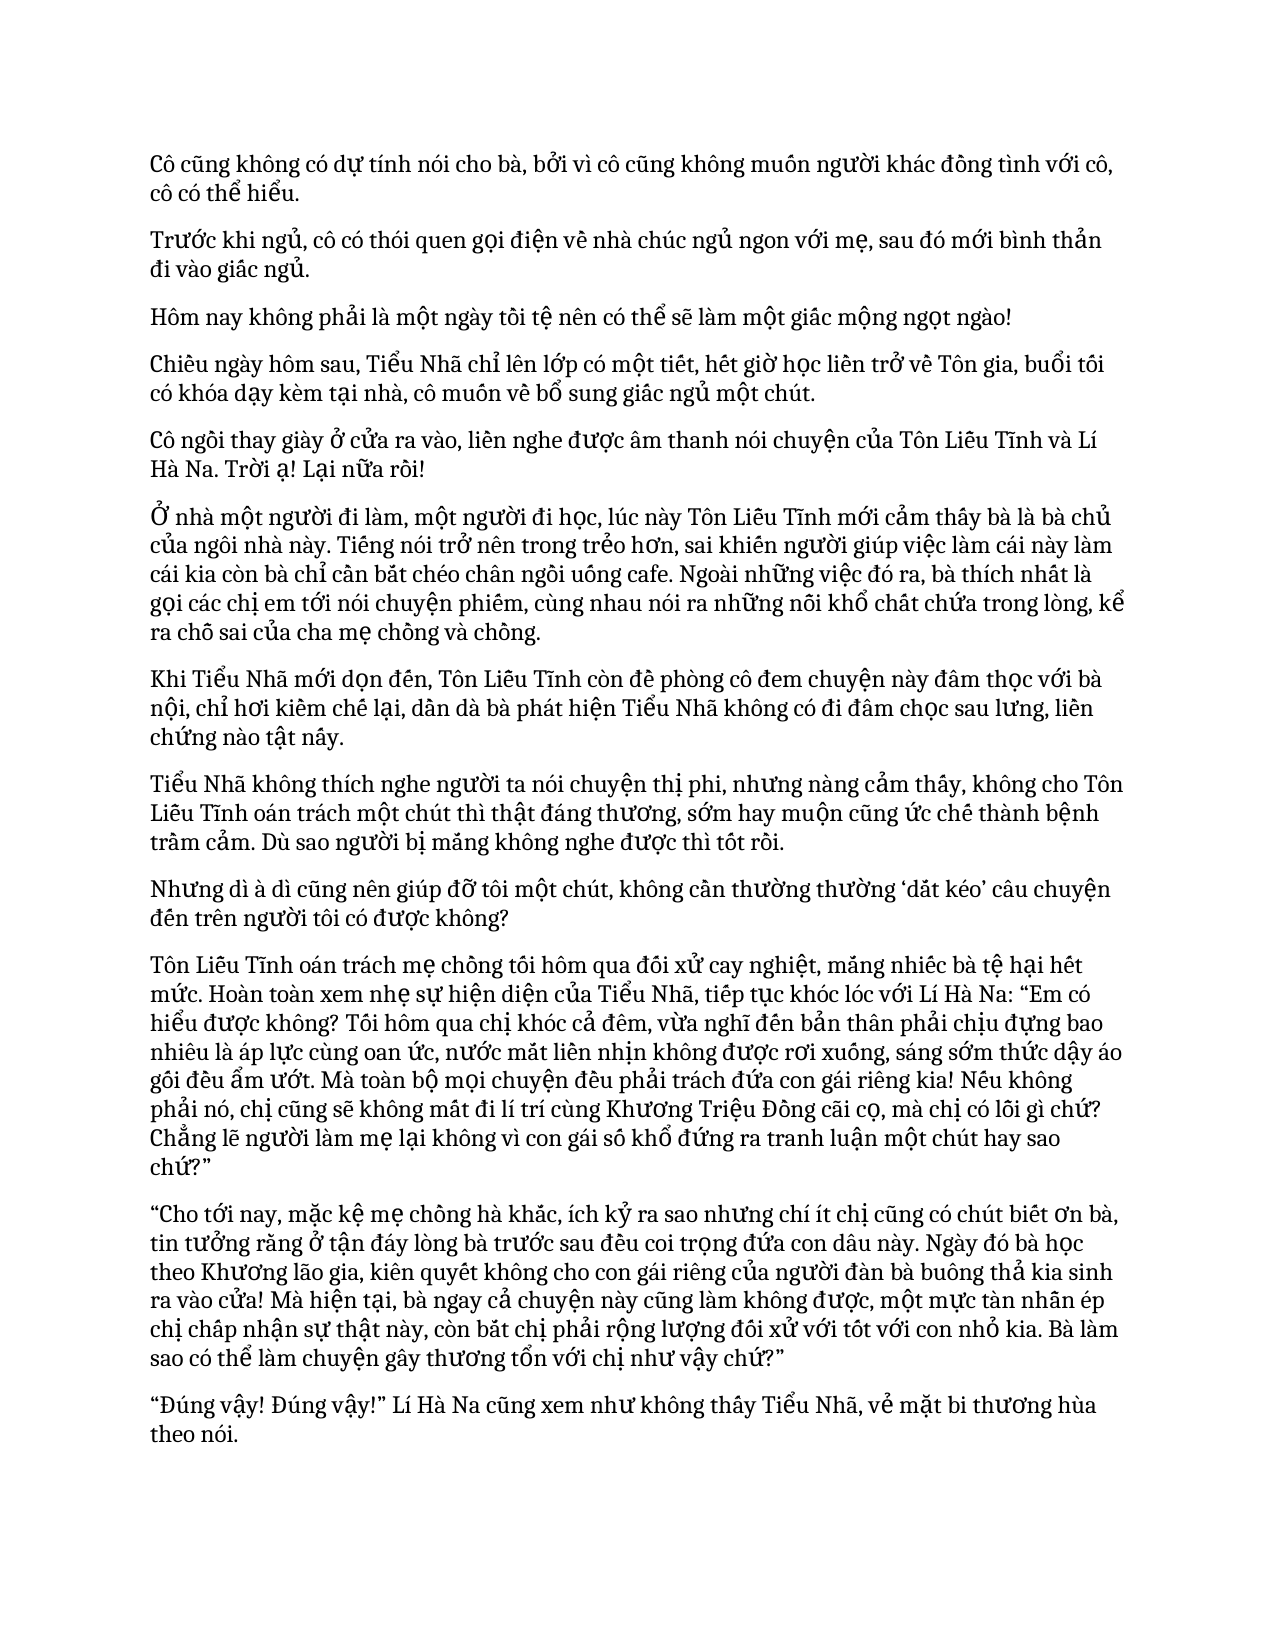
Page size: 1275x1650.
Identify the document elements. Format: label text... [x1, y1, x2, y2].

text Tiểu Nhã không thích nghe người ta nói chuyện thị phi, nhưng nàng cảm thấy, không cho Tôn Liễu Tĩnh oán trách một chút thì thật đáng thương, sớm hay muộn cũng ức chế thành bệnh trầm cảm. Dù sao người bị mắng không nghe được thì tốt rồi. [150, 770, 1125, 856]
text “Đúng vậy! Đúng vậy!” Lí Hà Na cũng xem như không thấy Tiểu Nhã, vẻ mặt bi thương hùa theo nói. [150, 1391, 1125, 1449]
text Cô cũng không có dự tính nói cho bà, bởi vì cô cũng không muốn người khác đồng tình với cô, cô có thể hiểu. [150, 150, 1125, 207]
text Chiều ngày hôm sau, Tiểu Nhã chỉ lên lớp có một tiết, hết giờ học liền trở về Tôn gia, buổi tối có khóa dạy kèm tại nhà, cô muốn về bổ sung giấc ngủ một chút. [150, 350, 1125, 407]
text Trước khi ngủ, cô có thói quen gọi điện về nhà chúc ngủ ngon với mẹ, sau đó mới bình thản đi vào giấc ngủ. [150, 226, 1125, 284]
text Khi Tiểu Nhã mới dọn đến, Tôn Liễu Tĩnh còn đề phòng cô đem chuyện này đâm thọc với bà nội, chỉ hơi kiềm chế lại, dần dà bà phát hiện Tiểu Nhã không có đi đâm chọc sau lưng, liền chứng nào tật nấy. [150, 665, 1125, 751]
text Tôn Liễu Tĩnh oán trách mẹ chồng tối hôm qua đối xử cay nghiệt, mắng nhiếc bà tệ hại hết mức. Hoàn toàn xem nhẹ sự hiện diện của Tiểu Nhã, tiếp tục khóc lóc với Lí Hà Na: “Em có hiểu được không? Tối hôm qua chị khóc cả đêm, vừa nghĩ đến bản thân phải chịu đựng bao nhiêu là áp lực cùng oan ức, nước mắt liền nhịn không được rơi xuống, sáng sớm thức dậy áo gối đều ẩm ướt. Mà toàn bộ mọi chuyện đều phải trách đứa con gái riêng kia! Nếu không phải nó, chị cũng sẽ không mất đi lí trí cùng Khương Triệu Đồng cãi cọ, mà chị có lỗi gì chứ? Chẳng lẽ người làm mẹ lại không vì con gái số khổ đứng ra tranh luận một chút hay sao chứ?” [150, 951, 1125, 1181]
text Hôm nay không phải là một ngày tồi tệ nên có thể sẽ làm một giấc mộng ngọt ngào! [150, 302, 1125, 331]
text Nhưng dì à dì cũng nên giúp đỡ tôi một chút, không cần thường thường ‘dắt kéo’ câu chuyện đến trên người tôi có được không? [150, 875, 1125, 932]
text Cô ngồi thay giày ở cửa ra vào, liền nghe được âm thanh nói chuyện của Tôn Liễu Tĩnh và Lí Hà Na. Trời ạ! Lại nữa rồi! [150, 426, 1125, 484]
text “Cho tới nay, mặc kệ mẹ chồng hà khắc, ích kỷ ra sao nhưng chí ít chị cũng có chút biết ơn bà, tin tưởng rằng ở tận đáy lòng bà trước sau đều coi trọng đứa con dâu này. Ngày đó bà học theo Khương lão gia, kiên quyết không cho con gái riêng của người đàn bà buông thả kia sinh ra vào cửa! Mà hiện tại, bà ngay cả chuyện này cũng làm không được, một mực tàn nhẫn ép chị chấp nhận sự thật này, còn bắt chị phải rộng lượng đối xử với tốt với con nhỏ kia. Bà làm sao có thể làm chuyện gây thương tổn với chị như vậy chứ?” [150, 1200, 1125, 1372]
text Ở nhà một người đi làm, một người đi học, lúc này Tôn Liễu Tĩnh mới cảm thấy bà là bà chủ của ngôi nhà này. Tiếng nói trở nên trong trẻo hơn, sai khiến người giúp việc làm cái này làm cái kia còn bà chỉ cần bắt chéo chân ngồi uống cafe. Ngoài những việc đó ra, bà thích nhất là gọi các chị em tới nói chuyện phiếm, cùng nhau nói ra những nỗi khổ chất chứa trong lòng, kể ra chỗ sai của cha mẹ chồng và chồng. [150, 502, 1125, 646]
